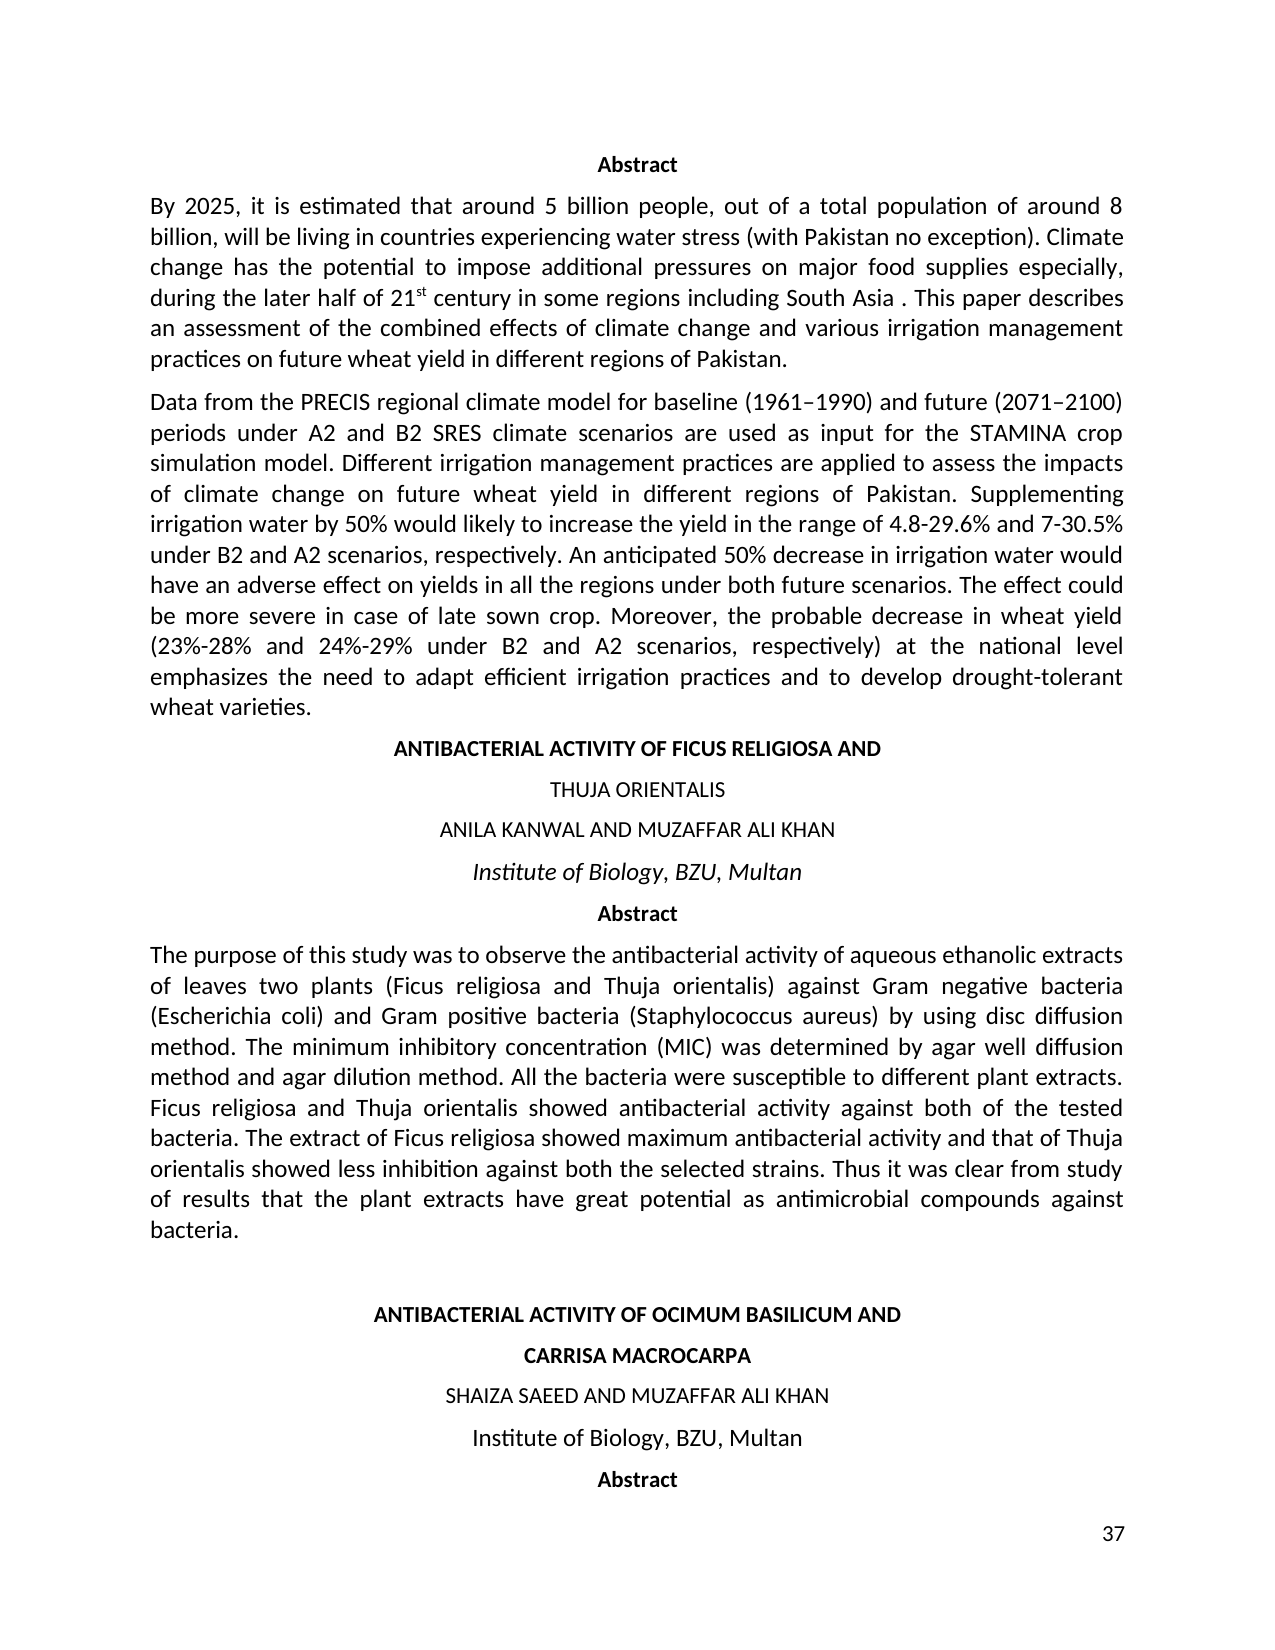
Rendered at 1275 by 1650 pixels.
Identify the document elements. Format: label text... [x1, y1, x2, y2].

text ANILA KANWAL AND MUZAFFAR ALI KHAN [150, 815, 1125, 843]
text By 2025, it is estimated that around 5 billion people, out of a total population of around 8 billion, will be living in countries experiencing water stress (with Pakistan no exception). Climate change has the potential to impose additional pressures on major food supplies especially, during the later half of 21st century in some regions including South Asia . This paper describes an assessment of the combined effects of climate change and various irrigation management practices on future wheat yield in different regions of Pakistan. [150, 191, 1125, 374]
text The purpose of this study was to observe the antibacterial activity of aqueous ethanolic extracts of leaves two plants (Ficus religiosa and Thuja orientalis) against Gram negative bacteria (Escherichia coli) and Gram positive bacteria (Staphylococcus aureus) by using disc diffusion method. The minimum inhibitory concentration (MIC) was determined by agar well diffusion method and agar dilution method. All the bacteria were susceptible to different plant extracts. Ficus religiosa and Thuja orientalis showed antibacterial activity against both of the tested bacteria. The extract of Ficus religiosa showed maximum antibacterial activity and that of Thuja orientalis showed less inhibition against both the selected strains. Thus it was clear from study of results that the plant extracts have great potential as antimicrobial compounds against bacteria. [150, 939, 1125, 1245]
text CARRISA MACROCARPA [150, 1341, 1125, 1369]
text Institute of Biology, BZU, Multan [150, 856, 1125, 886]
text SHAIZA SAEED AND MUZAFFAR ALI KHAN [150, 1381, 1125, 1409]
text THUJA ORIENTALIS [150, 775, 1125, 803]
text Data from the PRECIS regional climate model for baseline (1961–1990) and future (2071–2100) periods under A2 and B2 SRES climate scenarios are used as input for the STAMINA crop simulation model. Different irrigation management practices are applied to assess the impacts of climate change on future wheat yield in different regions of Pakistan. Supplementing irrigation water by 50% would likely to increase the yield in the range of 4.8-29.6% and 7-30.5% under B2 and A2 scenarios, respectively. An anticipated 50% decrease in irrigation water would have an adverse effect on yields in all the regions under both future scenarios. The effect could be more severe in case of late sown crop. Moreover, the probable decrease in wheat yield (23%-28% and 24%-29% under B2 and A2 scenarios, respectively) at the national level emphasizes the need to adapt efficient irrigation practices and to develop drought-tolerant wheat varieties. [150, 386, 1125, 722]
text Abstract [150, 1465, 1125, 1493]
text Abstract [150, 899, 1125, 927]
text ANTIBACTERIAL ACTIVITY OF FICUS RELIGIOSA AND [150, 734, 1125, 762]
text ANTIBACTERIAL ACTIVITY OF OCIMUM BASILICUM AND [150, 1300, 1125, 1328]
text Institute of Biology, BZU, Multan [150, 1422, 1125, 1452]
text Abstract [150, 150, 1125, 178]
